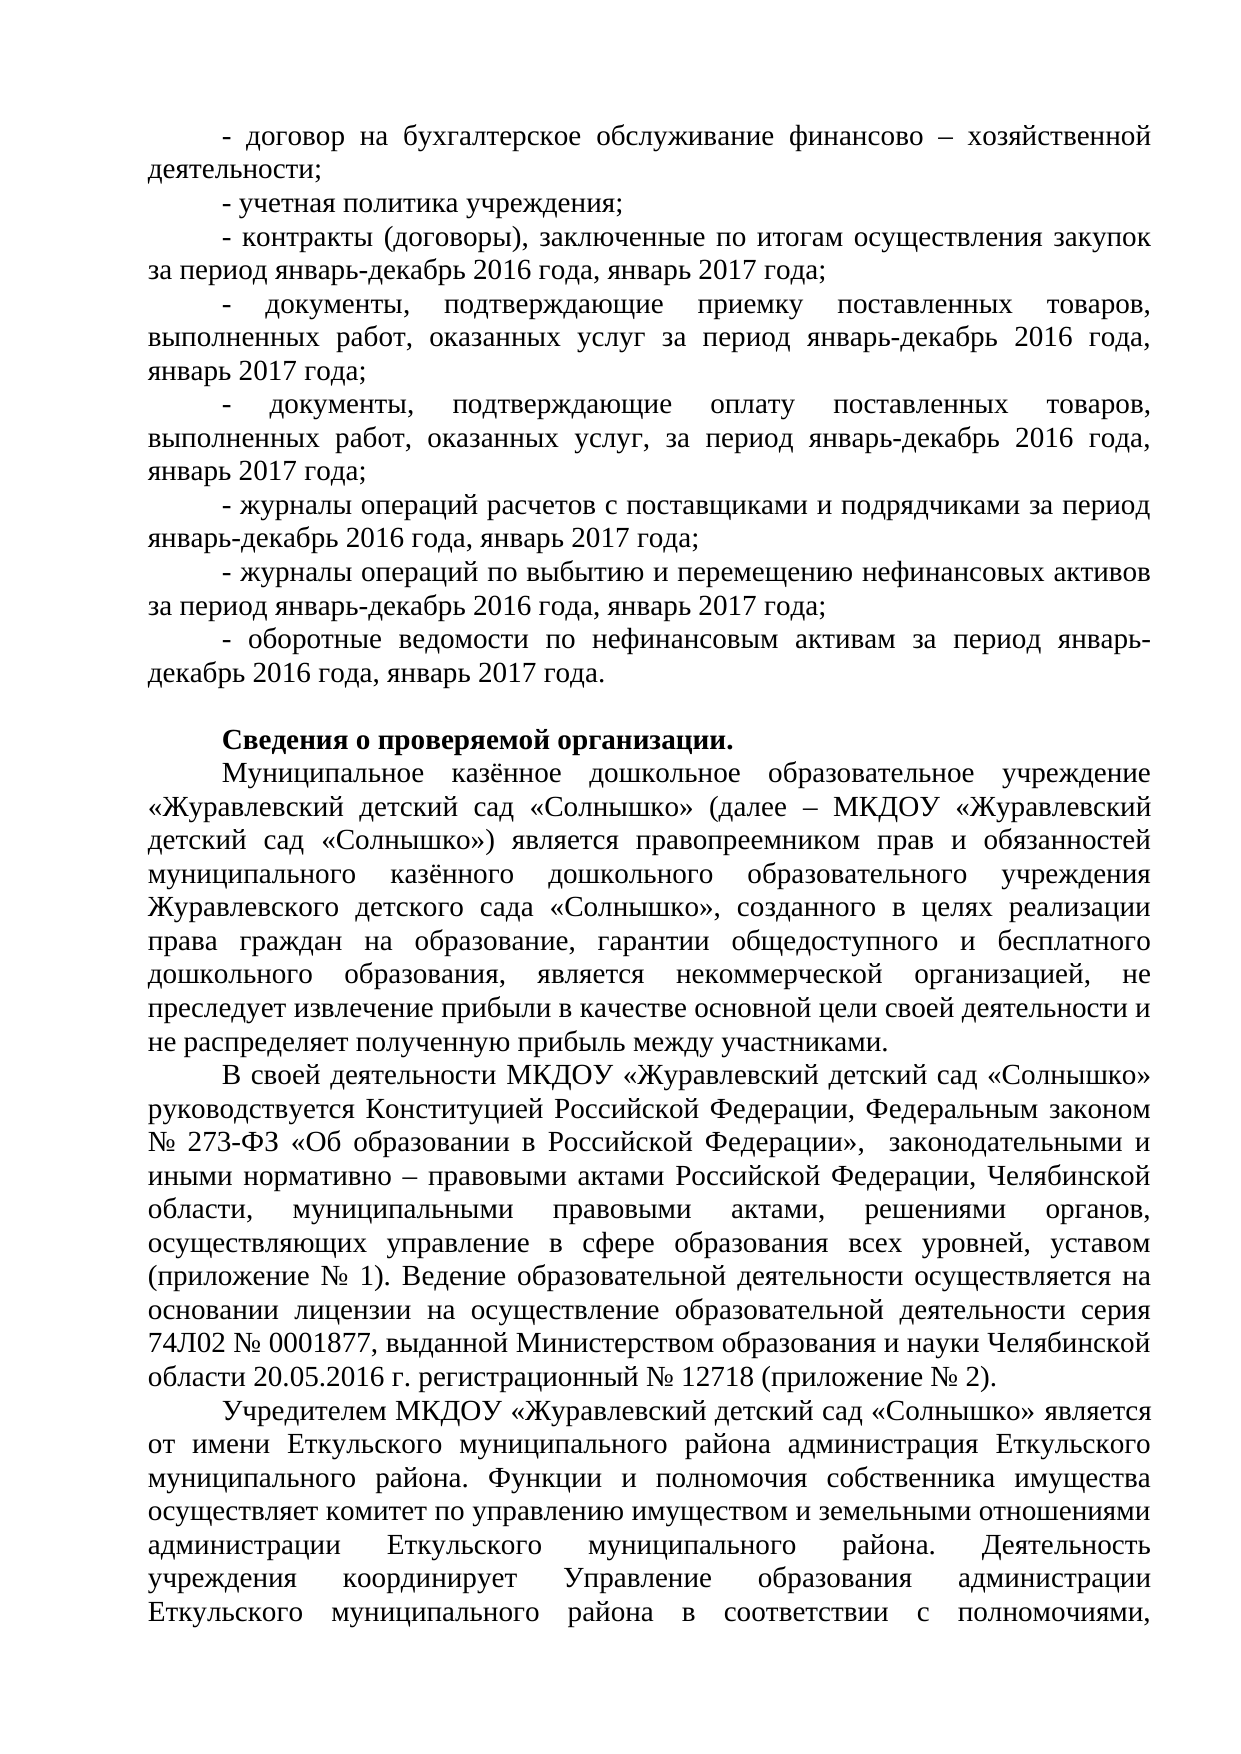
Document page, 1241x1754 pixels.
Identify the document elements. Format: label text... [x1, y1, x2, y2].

text - договор на бухгалтерское обслуживание финансово – хозяйственной деятельности; [148, 118, 1152, 185]
text Сведения о проверяемой организации. [148, 722, 1152, 755]
text - контракты (договоры), заключенные по итогам осуществления закупок за период январь-декабрь 2016 года, январь 2017 года; [148, 219, 1152, 286]
text - журналы операций по выбытию и перемещению нефинансовых активов за период январь-декабрь 2016 года, январь 2017 года; [148, 554, 1152, 621]
text Муниципальное казённое дошкольное образовательное учреждение «Журавлевский детский сад «Солнышко» (далее – МКДОУ «Журавлевский детский сад «Солнышко») является правопреемником прав и обязанностей муниципального казённого дошкольного образовательного учреждения Журавлевского детского сада «Солнышко», созданного в целях реализации права граждан на образование, гарантии общедоступного и бесплатного дошкольного образования, является некоммерческой организацией, не преследует извлечение прибыли в качестве основной цели своей деятельности и не распределяет полученную прибыль между участниками. [148, 755, 1152, 1057]
text - учетная политика учреждения; [148, 185, 1152, 219]
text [148, 1393, 1152, 1627]
text - документы, подтверждающие приемку поставленных товаров, выполненных работ, оказанных услуг за период январь-декабрь 2016 года, январь 2017 года; [148, 286, 1152, 386]
text - журналы операций расчетов с поставщиками и подрядчиками за период январь-декабрь 2016 года, январь 2017 года; [148, 487, 1152, 554]
text В своей деятельности МКДОУ «Журавлевский детский сад «Солнышко» руководствуется Конституцией Российской Федерации, Федеральным законом № 273-ФЗ «Об образовании в Российской Федерации», законодательными и иными нормативно – правовыми актами Российской Федерации, Челябинской области, муниципальными правовыми актами, решениями органов, осуществляющих управление в сфере образования всех уровней, уставом (приложение № 1). Ведение образовательной деятельности осуществляется на основании лицензии на осуществление образовательной деятельности серия 74Л02 № 0001877, выданной Министерством образования и науки Челябинской области 20.05.2016 г. регистрационный № 12718 (приложение № 2). [148, 1057, 1152, 1393]
text - документы, подтверждающие оплату поставленных товаров, выполненных работ, оказанных услуг, за период январь-декабрь 2016 года, январь 2017 года; [148, 386, 1152, 487]
text - оборотные ведомости по нефинансовым активам за период январь-декабрь 2016 года, январь 2017 года. [148, 621, 1152, 688]
